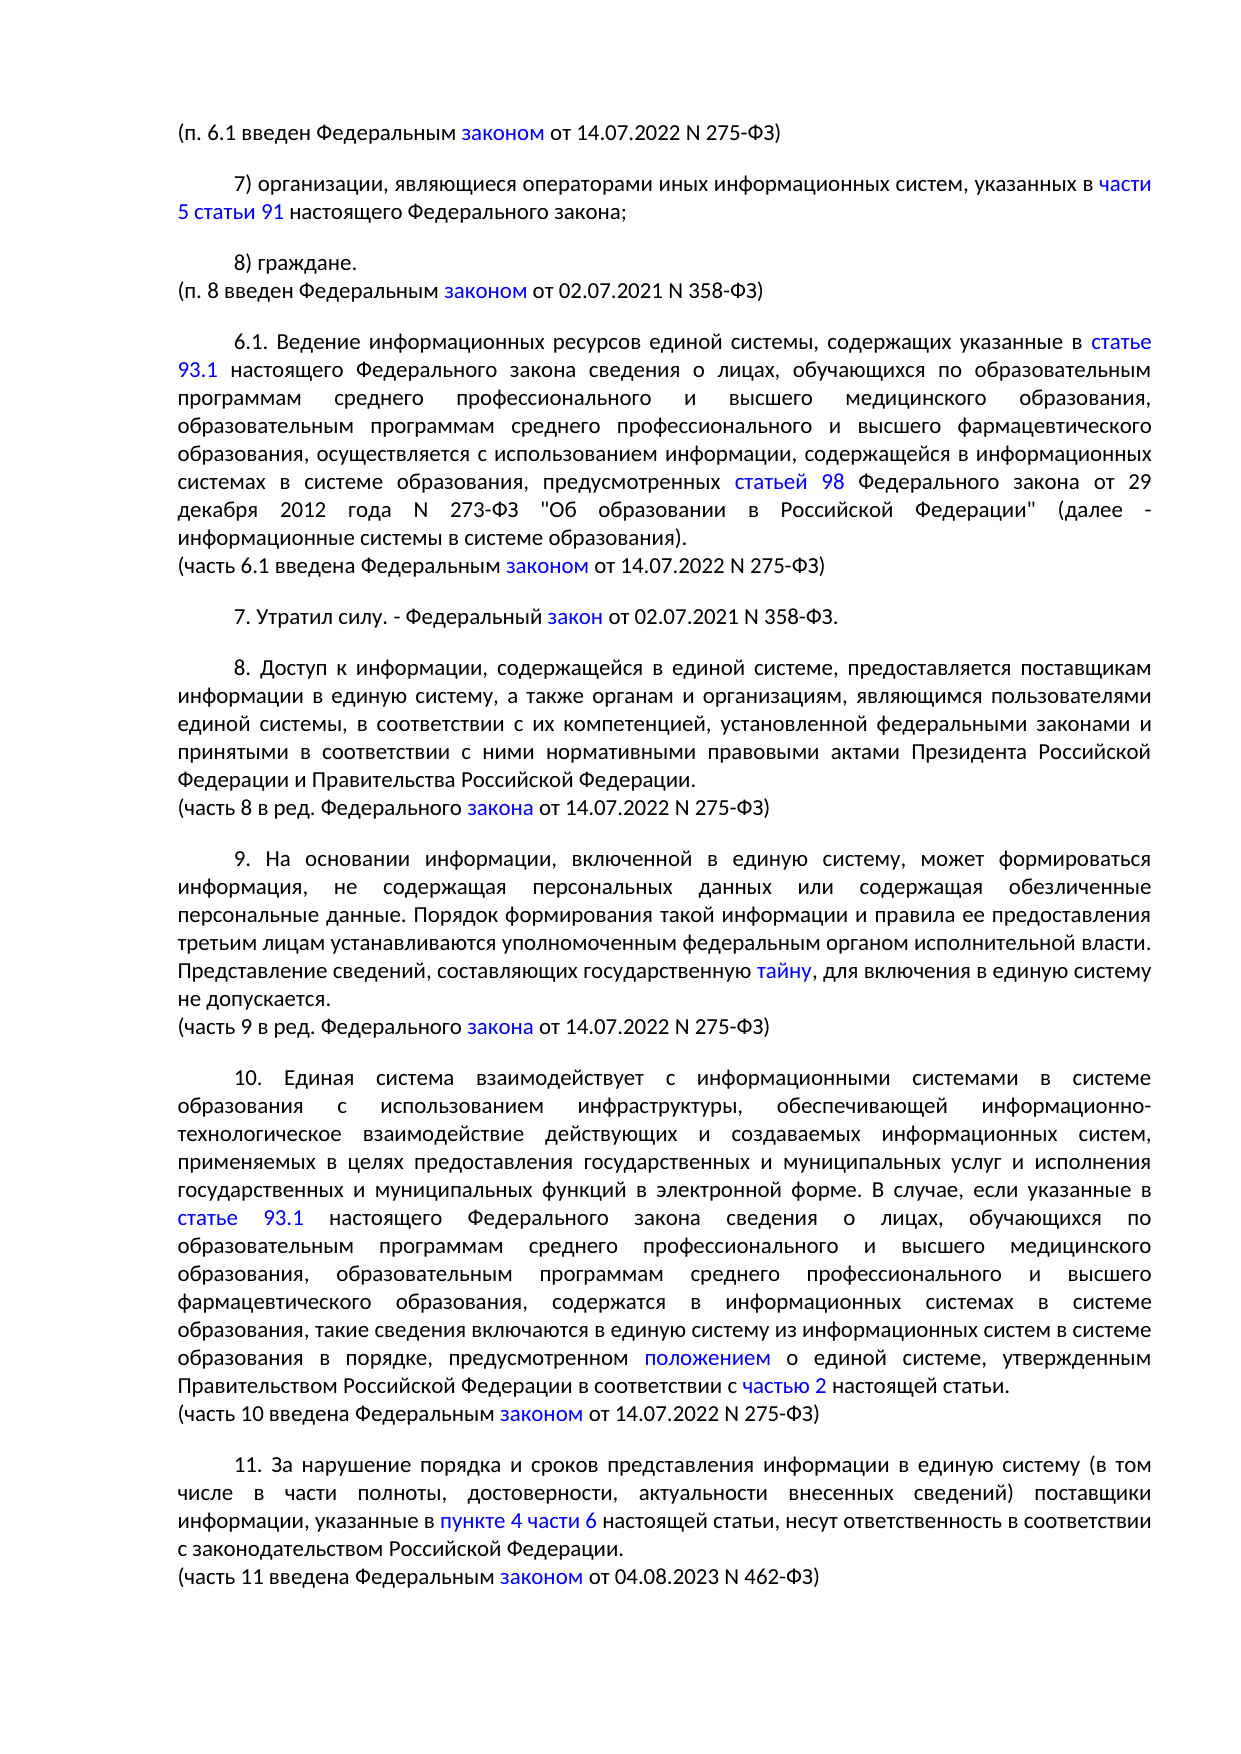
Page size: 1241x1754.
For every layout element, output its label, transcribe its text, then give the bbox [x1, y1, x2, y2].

text 7. Утратил силу. - Федеральный закон от 02.07.2021 N 358-ФЗ. [177, 602, 1152, 630]
text 9. На основании информации, включенной в единую систему, может формироваться информация, не содержащая персональных данных или содержащая обезличенные персональные данные. Порядок формирования такой информации и правила ее предоставления третьим лицам устанавливаются уполномоченным федеральным органом исполнительной власти. Представление сведений, составляющих государственную тайну, для включения в единую систему не допускается. [177, 844, 1152, 1012]
text (п. 8 введен Федеральным законом от 02.07.2021 N 358-ФЗ) [177, 276, 1152, 304]
text (п. 6.1 введен Федеральным законом от 14.07.2022 N 275-ФЗ) [177, 118, 1152, 146]
text 8) граждане. [177, 248, 1152, 276]
text (часть 8 в ред. Федерального закона от 14.07.2022 N 275-ФЗ) [177, 793, 1152, 821]
text 11. За нарушение порядка и сроков представления информации в единую систему (в том числе в части полноты, достоверности, актуальности внесенных сведений) поставщики информации, указанные в пункте 4 части 6 настоящей статьи, несут ответственность в соответствии с законодательством Российской Федерации. [177, 1450, 1152, 1562]
text 10. Единая система взаимодействует с информационными системами в системе образования с использованием инфраструктуры, обеспечивающей информационно-технологическое взаимодействие действующих и создаваемых информационных систем, применяемых в целях предоставления государственных и муниципальных услуг и исполнения государственных и муниципальных функций в электронной форме. В случае, если указанные в статье 93.1 настоящего Федерального закона сведения о лицах, обучающихся по образовательным программам среднего профессионального и высшего медицинского образования, образовательным программам среднего профессионального и высшего фармацевтического образования, содержатся в информационных системах в системе образования, такие сведения включаются в единую систему из информационных систем в системе образования в порядке, предусмотренном положением о единой системе, утвержденным Правительством Российской Федерации в соответствии с частью 2 настоящей статьи. [177, 1063, 1152, 1399]
text 6.1. Ведение информационных ресурсов единой системы, содержащих указанные в статье 93.1 настоящего Федерального закона сведения о лицах, обучающихся по образовательным программам среднего профессионального и высшего медицинского образования, образовательным программам среднего профессионального и высшего фармацевтического образования, осуществляется с использованием информации, содержащейся в информационных системах в системе образования, предусмотренных статьей 98 Федерального закона от 29 декабря 2012 года N 273-ФЗ "Об образовании в Российской Федерации" (далее - информационные системы в системе образования). [177, 327, 1152, 551]
text (часть 10 введена Федеральным законом от 14.07.2022 N 275-ФЗ) [177, 1399, 1152, 1427]
text 7) организации, являющиеся операторами иных информационных систем, указанных в части 5 статьи 91 настоящего Федерального закона; [177, 169, 1152, 225]
text (часть 9 в ред. Федерального закона от 14.07.2022 N 275-ФЗ) [177, 1012, 1152, 1040]
text (часть 6.1 введена Федеральным законом от 14.07.2022 N 275-ФЗ) [177, 551, 1152, 579]
text 8. Доступ к информации, содержащейся в единой системе, предоставляется поставщикам информации в единую систему, а также органам и организациям, являющимся пользователями единой системы, в соответствии с их компетенцией, установленной федеральными законами и принятыми в соответствии с ними нормативными правовыми актами Президента Российской Федерации и Правительства Российской Федерации. [177, 653, 1152, 793]
text (часть 11 введена Федеральным законом от 04.08.2023 N 462-ФЗ) [177, 1562, 1152, 1590]
